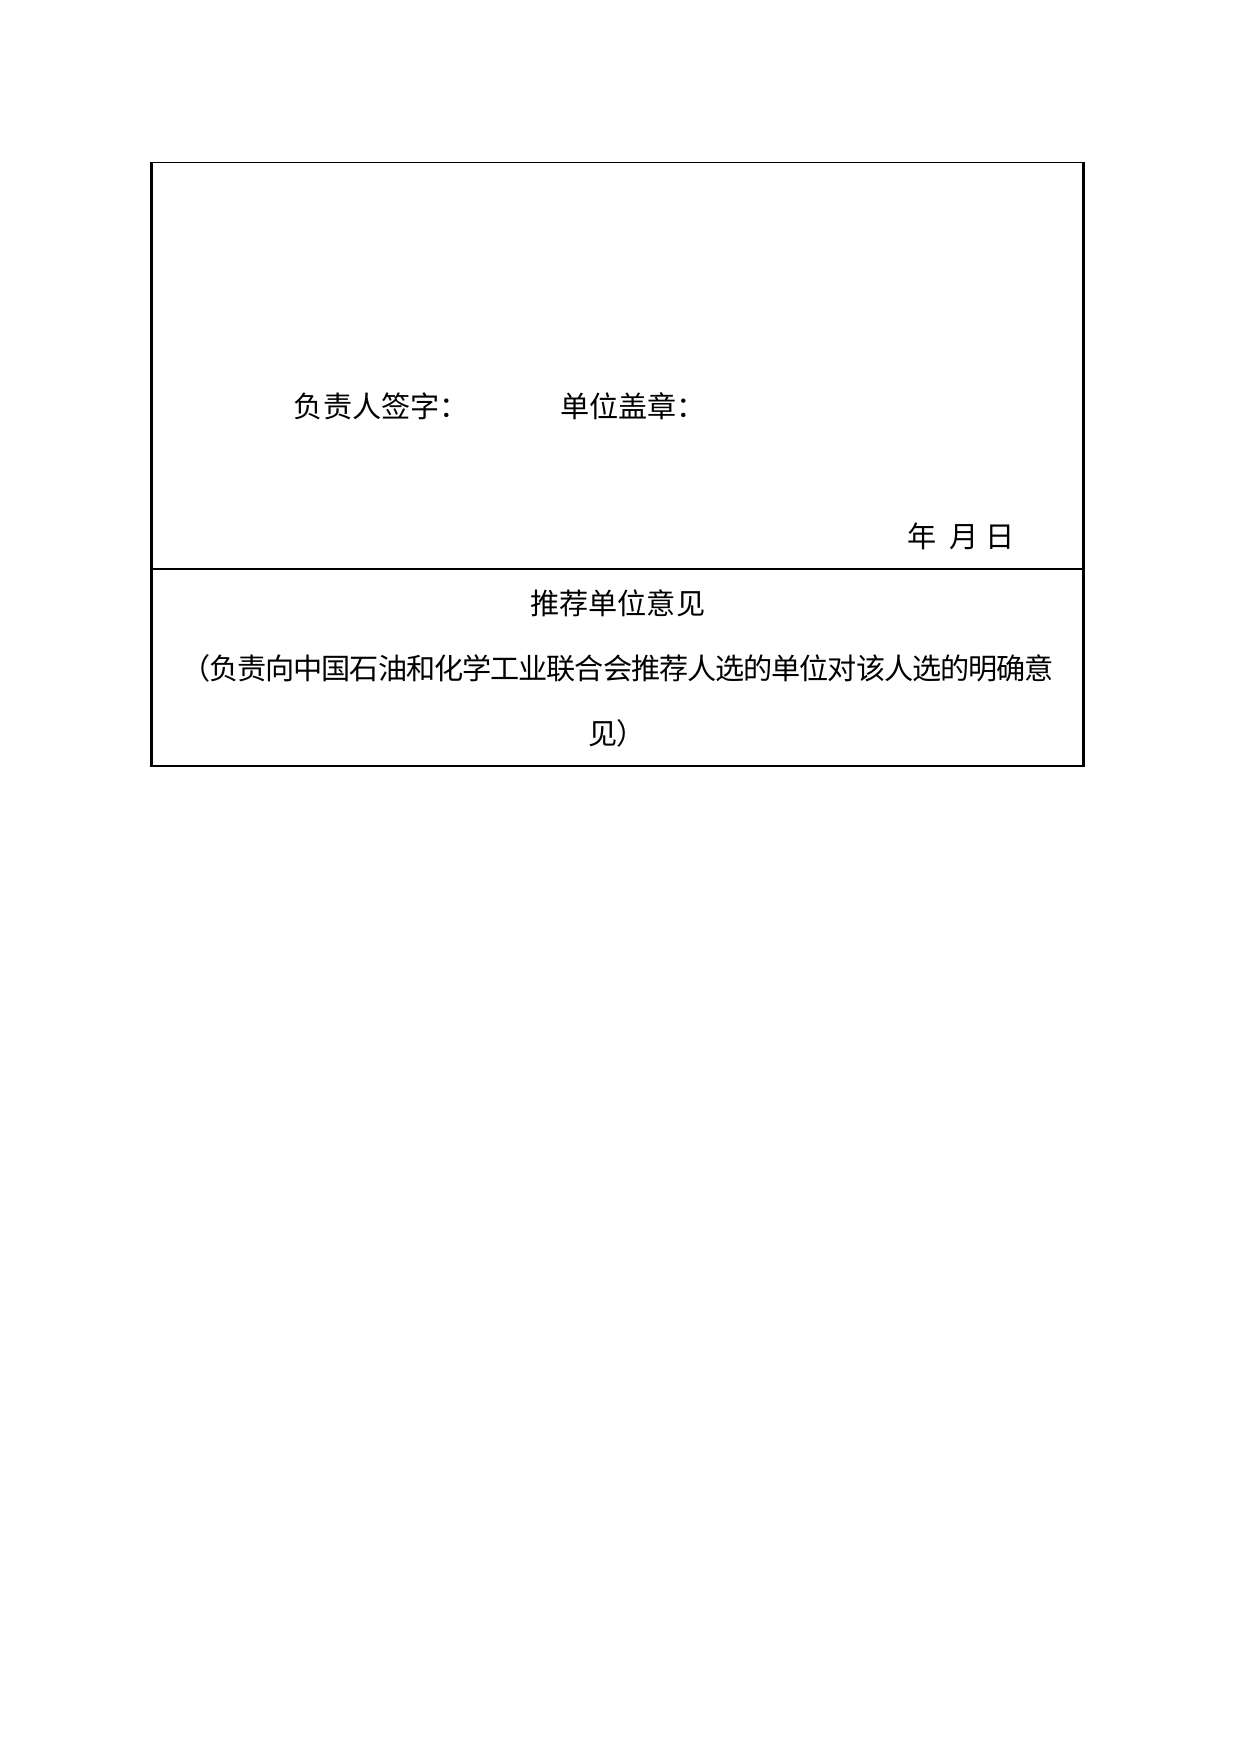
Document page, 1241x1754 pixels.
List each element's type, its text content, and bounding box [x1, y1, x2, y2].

table_cell 负责人签字： 单位盖章： 年 月 日 [153, 163, 1082, 567]
table_cell 推荐单位意见 （负责向中国石油和化学工业联合会推荐人选的单位对该人选的明确意见） [153, 570, 1082, 764]
